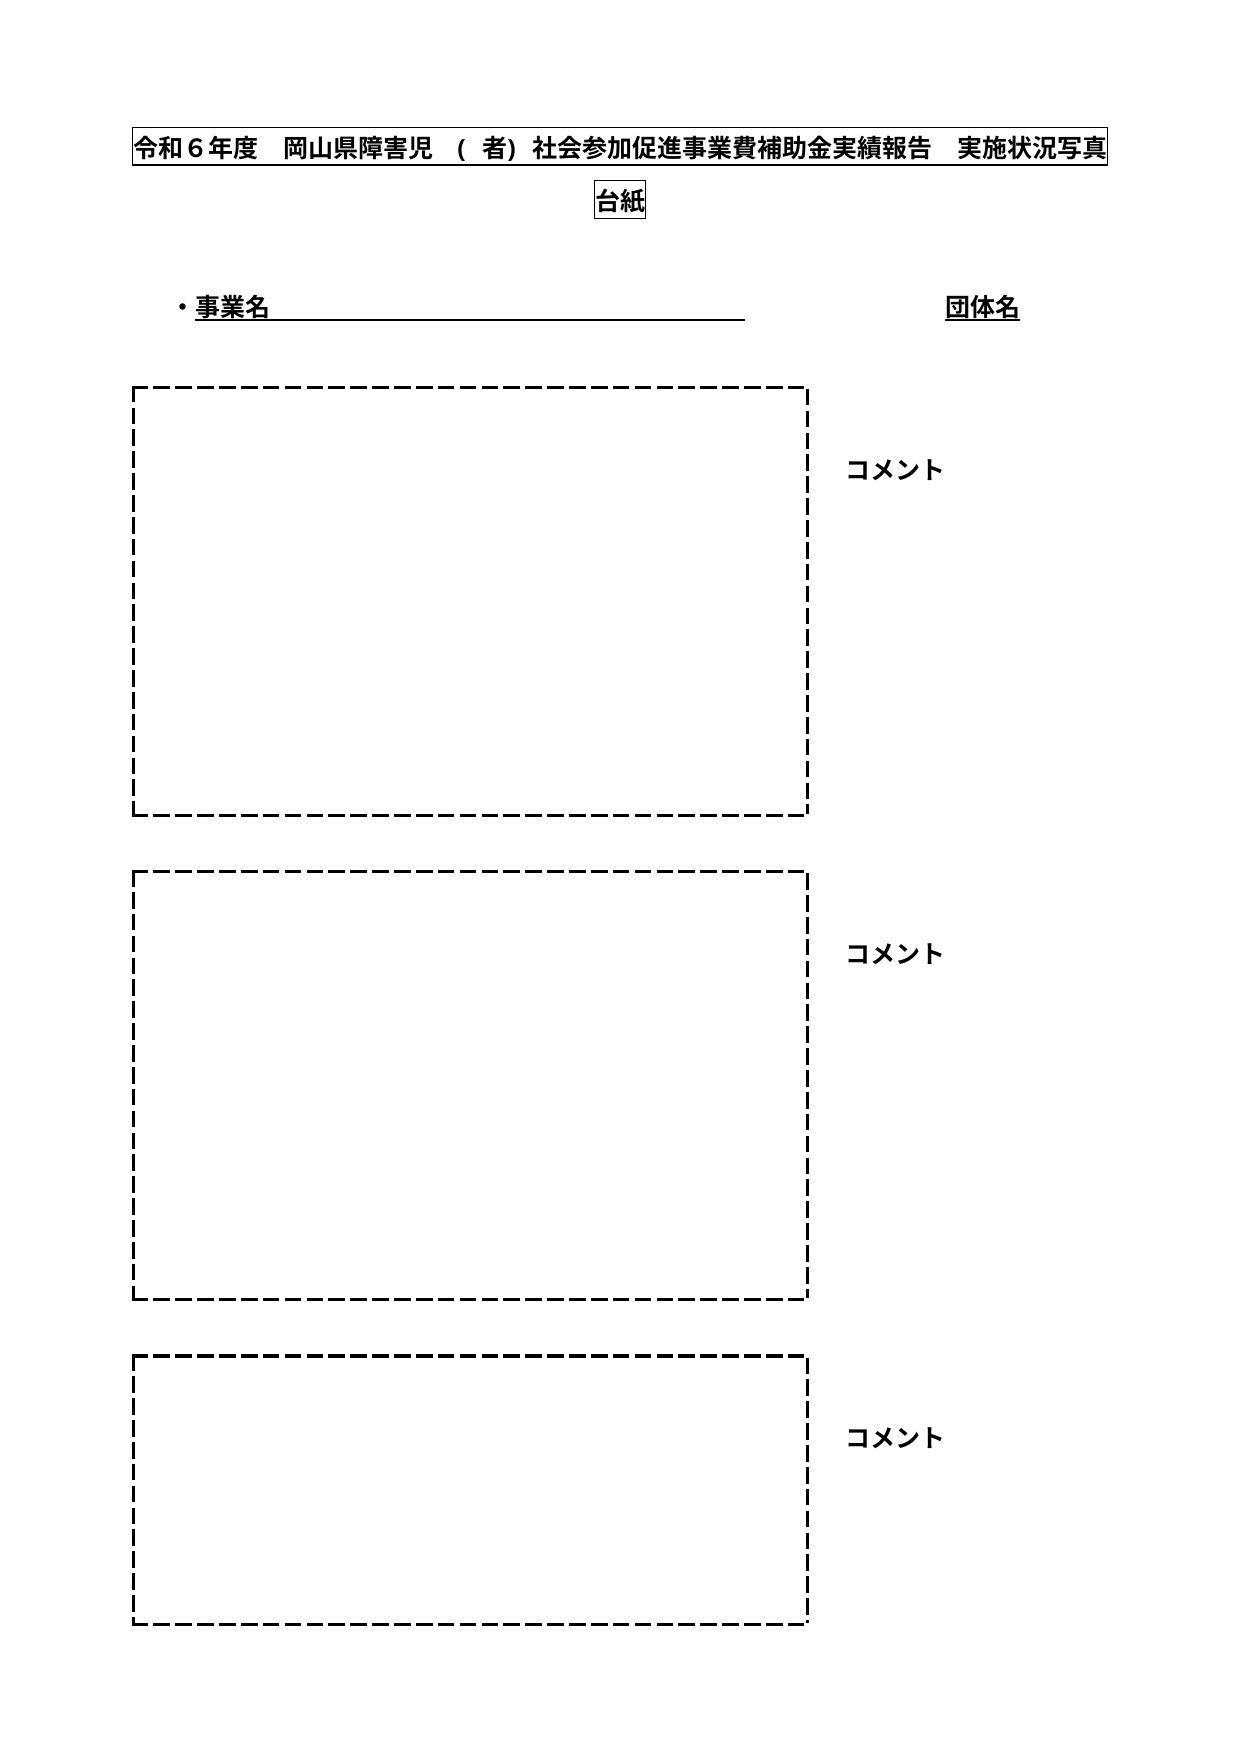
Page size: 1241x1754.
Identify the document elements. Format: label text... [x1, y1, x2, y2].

table_header コメント [808, 870, 1121, 1298]
table_header [133, 870, 808, 1298]
table_header コメント [808, 386, 1121, 814]
table_header [133, 1354, 808, 1623]
table_header [133, 386, 808, 814]
table_header コメント [808, 1354, 1121, 1623]
text 令和６年度 岡山県障害児(者)社会参加促進事業費補助金実績報告 実施状況写真 台紙 [120, 120, 1120, 226]
text ・事業名 団体名 [120, 279, 1120, 332]
